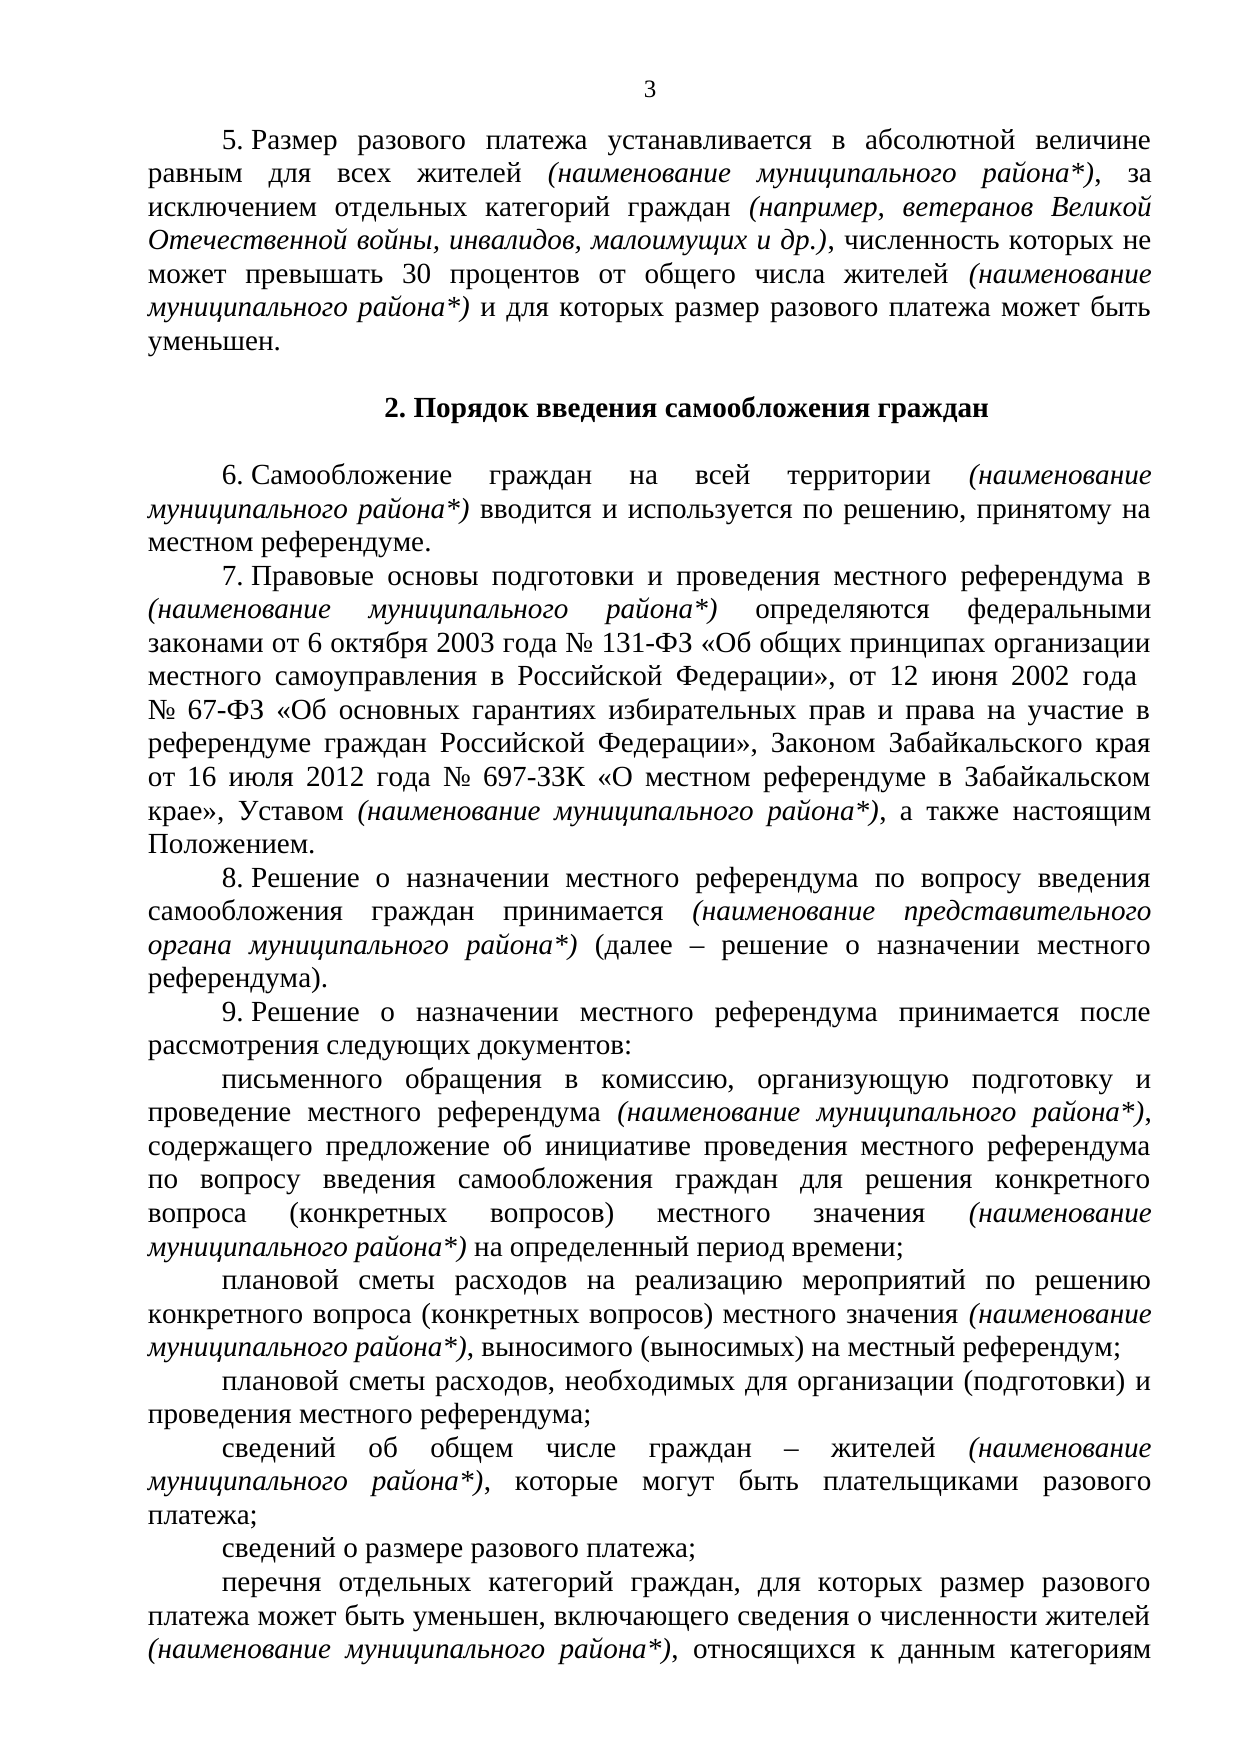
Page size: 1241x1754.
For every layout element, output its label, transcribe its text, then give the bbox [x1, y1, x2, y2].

text 8. Решение о назначении местного референдума по вопросу введения самообложения граждан принимается (наименование представительного органа муниципального района*) (далее – решение о назначении местного референдума). [148, 860, 1152, 994]
text 7. Правовые основы подготовки и проведения местного референдума в (наименование муниципального района*) определяются федеральными законами от 6 октября 2003 года № 131-ФЗ «Об общих принципах организации местного самоуправления в Российской Федерации», от 12 июня 2002 года № 67-ФЗ «Об основных гарантиях избирательных прав и права на участие в референдуме граждан Российской Федерации», Законом Забайкальского края от 16 июля 2012 года № 697-ЗЗК «О местном референдуме в Забайкальском крае», Уставом (наименование муниципального района*), а также настоящим Положением. [148, 558, 1152, 860]
text 2. Порядок введения самообложения граждан [148, 390, 1152, 424]
text сведений о размере разового платежа; [148, 1531, 1152, 1564]
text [148, 1564, 1152, 1665]
text 5. Размер разового платежа устанавливается в абсолютной величине равным для всех жителей (наименование муниципального района*), за исключением отдельных категорий граждан (например, ветеранов Великой Отечественной войны, инвалидов, малоимущих и др.), численность которых не может превышать 30 процентов от общего числа жителей (наименование муниципального района*) и для которых размер разового платежа может быть уменьшен. [148, 122, 1152, 357]
text письменного обращения в комиссию, организующую подготовку и проведение местного референдума (наименование муниципального района*), содержащего предложение об инициативе проведения местного референдума по вопросу введения самообложения граждан для решения конкретного вопроса (конкретных вопросов) местного значения (наименование муниципального района*) на определенный период времени; [148, 1061, 1152, 1262]
text плановой сметы расходов, необходимых для организации (подготовки) и проведения местного референдума; [148, 1363, 1152, 1430]
text 6. Самообложение граждан на всей территории (наименование муниципального района*) вводится и используется по решению, принятому на местном референдуме. [148, 457, 1152, 558]
text сведений об общем числе граждан – жителей (наименование муниципального района*), которые могут быть плательщиками разового платежа; [148, 1430, 1152, 1531]
text 9. Решение о назначении местного референдума принимается после рассмотрения следующих документов: [148, 994, 1152, 1061]
text плановой сметы расходов на реализацию мероприятий по решению конкретного вопроса (конкретных вопросов) местного значения (наименование муниципального района*), выносимого (выносимых) на местный референдум; [148, 1262, 1152, 1363]
